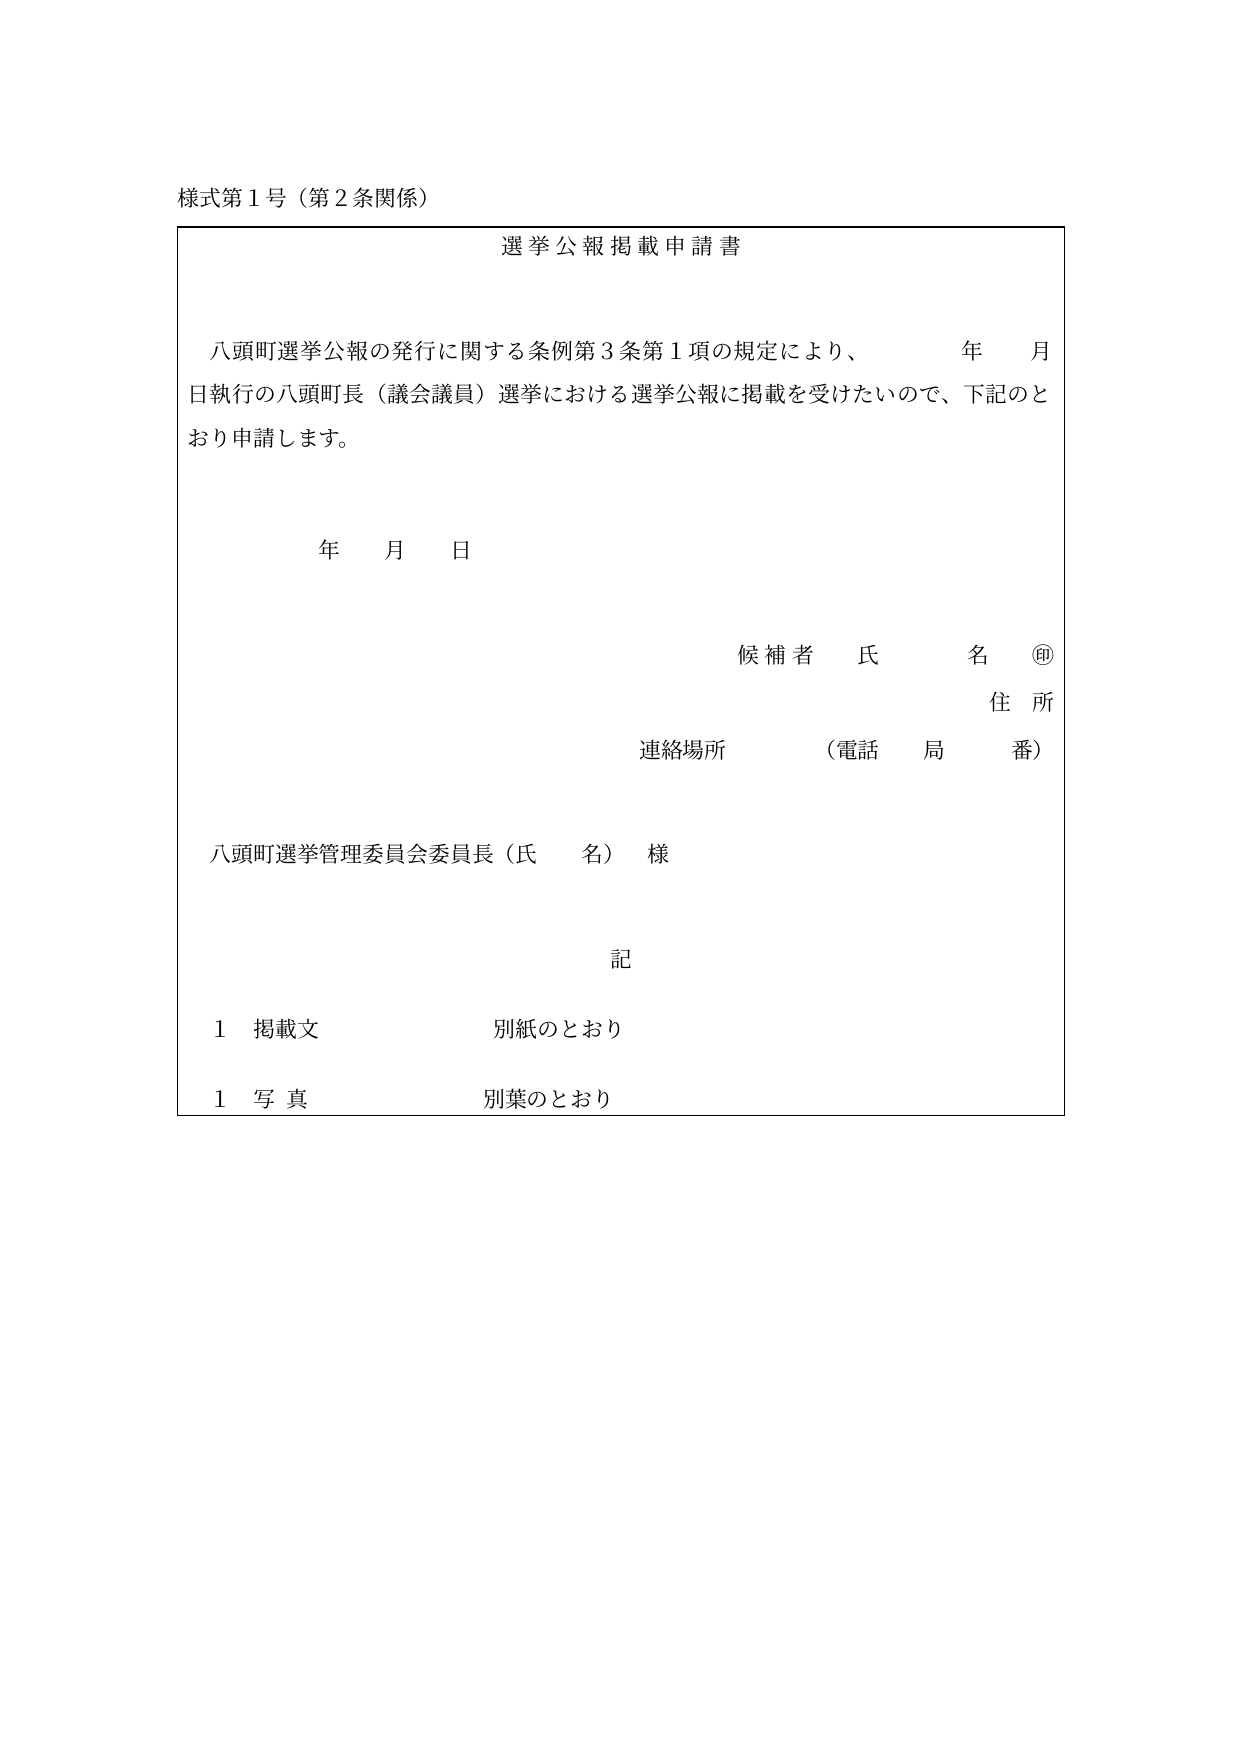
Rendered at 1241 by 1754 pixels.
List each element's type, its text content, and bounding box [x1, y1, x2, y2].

table_header 選挙公報掲載申請書 八頭町選挙公報の発行に関する条例第３条第１項の規定により、 年 月 日執行の八頭町長（議会議員）選挙における選挙公報に掲載を受けたいので、下記のとおり申請します。 年 月 日 候補者 氏名 ㊞ 住所 連絡場所 （電話 局 番） 八頭町選挙管理委員会委員長（氏名） 様 記 １ 掲載文 別紙のとおり １ 写真 別葉のとおり [178, 228, 1064, 1115]
text 様式第１号（第２条関係） [177, 179, 1063, 214]
